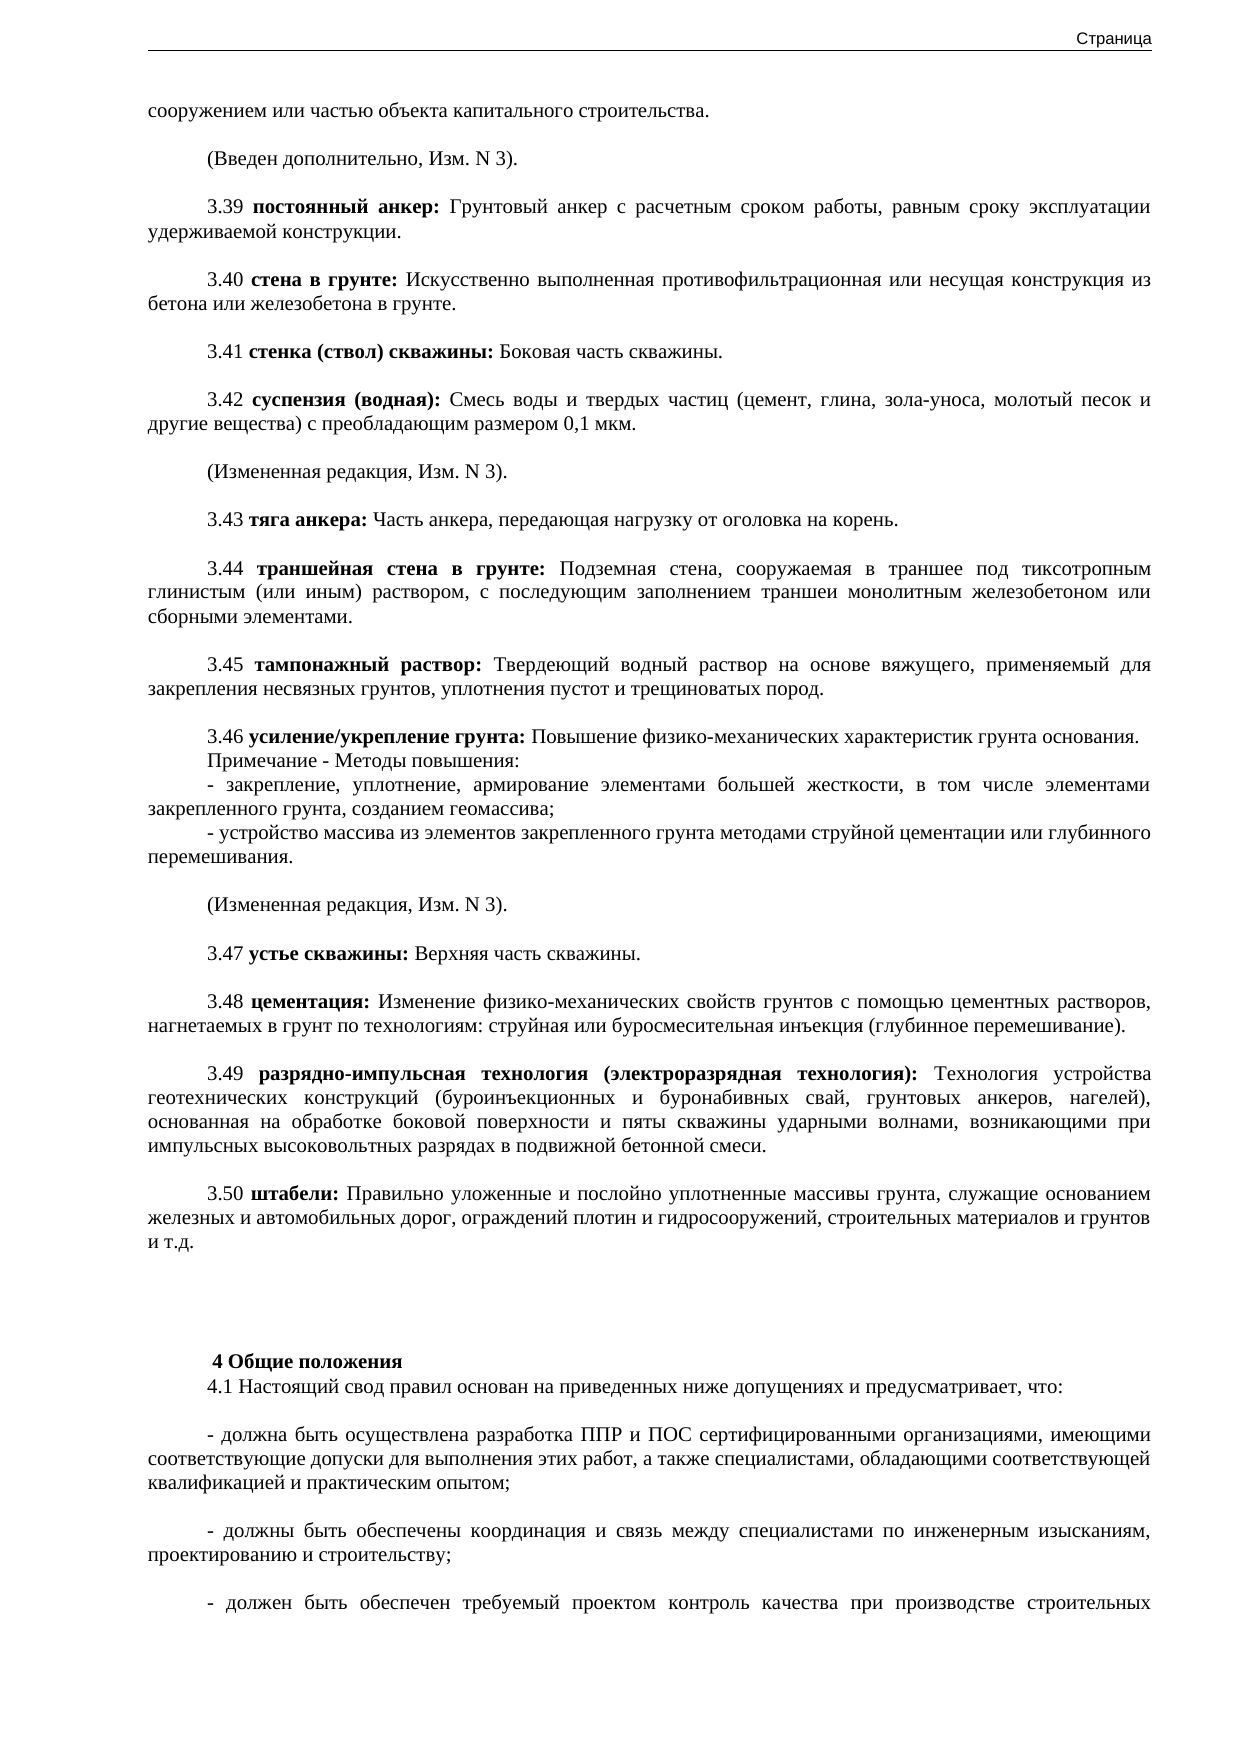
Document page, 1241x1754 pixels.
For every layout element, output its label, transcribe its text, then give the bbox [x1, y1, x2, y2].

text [148, 98, 1152, 122]
text 3.48 цементация: Изменение физико-механических свойств грунтов с помощью цементных растворов, нагнетаемых в грунт по технологиям: струйная или буросмесительная инъекция (глубинное перемешивание). [148, 988, 1152, 1037]
text 3.41 стенка (ствол) скважины: Боковая часть скважины. [148, 339, 1152, 363]
text 3.43 тяга анкера: Часть анкера, передающая нагрузку от оголовка на корень. [148, 507, 1152, 531]
text 3.40 стена в грунте: Искусственно выполненная противофильтрационная или несущая конструкция из бетона или железобетона в грунте. [148, 267, 1152, 315]
text 3.45 тампонажный раствор: Твердеющий водный раствор на основе вяжущего, применяемый для закрепления несвязных грунтов, уплотнения пустот и трещиноватых пород. [148, 652, 1152, 700]
text 4.1 Настоящий свод правил основан на приведенных ниже допущениях и предусматривает, что: [148, 1373, 1152, 1398]
text 3.47 устье скважины: Верхняя часть скважины. [148, 940, 1152, 964]
text 3.42 суспензия (водная): Смесь воды и твердых частиц (цемент, глина, зола-уноса, молотый песок и другие вещества) с преобладающим размером 0,1 мкм. [148, 387, 1152, 435]
text 4 Общие положения [148, 1349, 1152, 1373]
text (Введен дополнительно, Изм. N 3). [148, 146, 1152, 170]
text 3.39 постоянный анкер: Грунтовый анкер с расчетным сроком работы, равным сроку эксплуатации удерживаемой конструкции. [148, 194, 1152, 243]
text 3.46 усиление/укрепление грунта: Повышение физико-механических характеристик грунта основания. [148, 724, 1152, 748]
text (Измененная редакция, Изм. N 3). [148, 459, 1152, 483]
text - закрепление, уплотнение, армирование элементами большей жесткости, в том числе элементами закрепленного грунта, созданием геомассива; [148, 772, 1152, 820]
text (Измененная редакция, Изм. N 3). [148, 892, 1152, 916]
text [148, 1590, 1152, 1614]
text - должна быть осуществлена разработка ППР и ПОС сертифицированными организациями, имеющими соответствующие допуски для выполнения этих работ, а также специалистами, обладающими соответствующей квалификацией и практическим опытом; [148, 1422, 1152, 1494]
text - должны быть обеспечены координация и связь между специалистами по инженерным изысканиям, проектированию и строительству; [148, 1518, 1152, 1566]
text 3.49 разрядно-импульсная технология (электроразрядная технология): Технология устройства геотехнических конструкций (буроинъекционных и буронабивных свай, грунтовых анкеров, нагелей), основанная на обработке боковой поверхности и пяты скважины ударными волнами, возникающими при импульсных высоковольтных разрядах в подвижной бетонной смеси. [148, 1061, 1152, 1157]
text Примечание - Методы повышения: [148, 748, 1152, 772]
text 3.50 штабели: Правильно уложенные и послойно уплотненные массивы грунта, служащие основанием железных и автомобильных дорог, ограждений плотин и гидросооружений, строительных материалов и грунтов и т.д. [148, 1181, 1152, 1253]
text 3.44 траншейная стена в грунте: Подземная стена, сооружаемая в траншее под тиксотропным глинистым (или иным) раствором, с последующим заполнением траншеи монолитным железобетоном или сборными элементами. [148, 555, 1152, 628]
text - устройство массива из элементов закрепленного грунта методами струйной цементации или глубинного перемешивания. [148, 820, 1152, 868]
